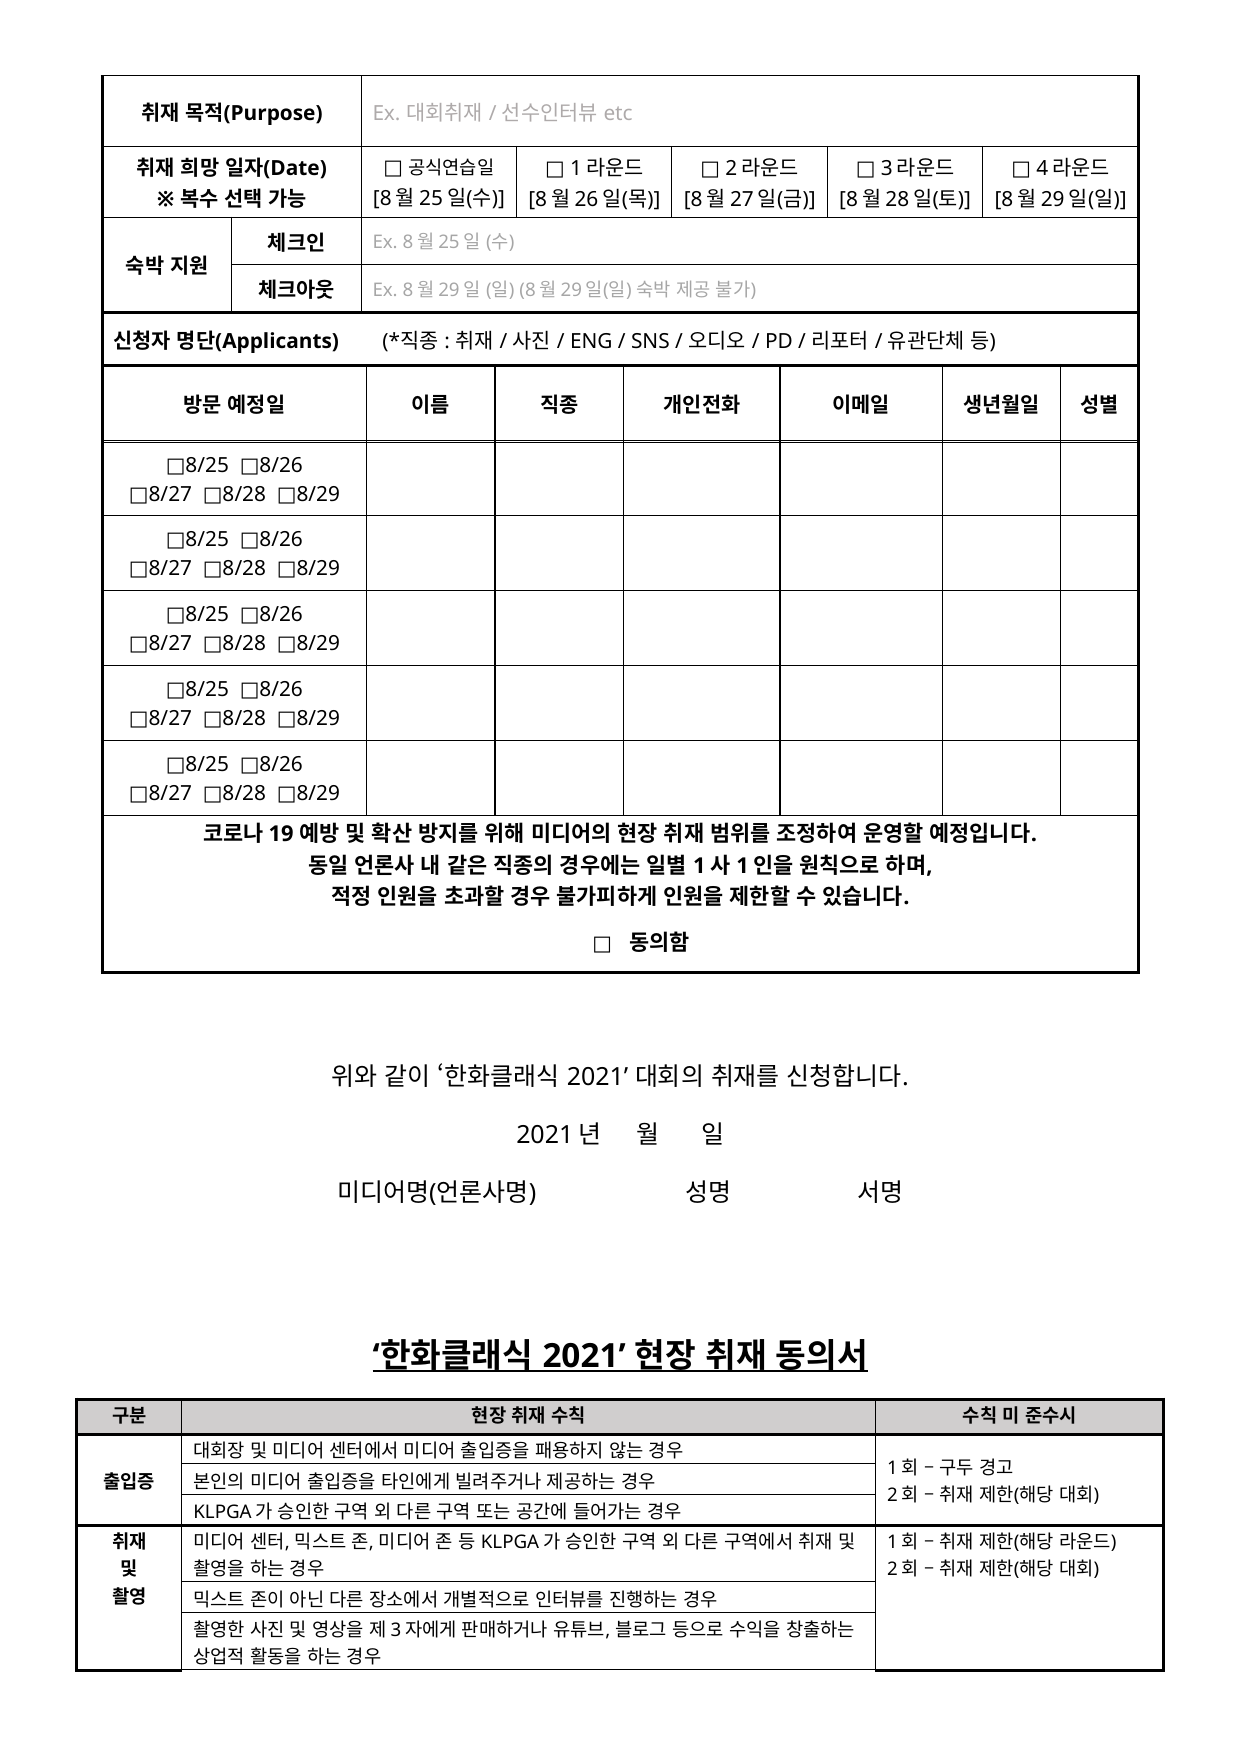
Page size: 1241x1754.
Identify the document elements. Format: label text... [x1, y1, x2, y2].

table_cell [781, 741, 942, 815]
table_cell [1061, 741, 1137, 815]
table_cell 1회 – 취재 제한(해당 라운드) 2회 – 취재 제한(해당 대회) [876, 1527, 1162, 1669]
table_cell [624, 443, 779, 515]
table_cell □8/25 □8/26 □8/27 □8/28 □8/29 [104, 741, 366, 815]
table_cell 취재 목적(Purpose) [104, 76, 361, 146]
table_cell [1061, 666, 1137, 740]
table_cell [367, 741, 494, 815]
text 2021년 월 일 [75, 1114, 1165, 1151]
table_cell [781, 666, 942, 740]
table_cell [367, 591, 494, 665]
table_cell [781, 443, 942, 515]
table_cell [781, 516, 942, 590]
table_cell [496, 591, 623, 665]
table_cell [1061, 443, 1137, 515]
text 위와 같이 ‘한화클래식 2021’ 대회의 취재를 신청합니다. [75, 1056, 1165, 1092]
table_cell 방문 예정일 [104, 367, 366, 440]
table_cell 출입증 [78, 1436, 181, 1524]
table_cell [943, 591, 1060, 665]
table_cell [943, 443, 1060, 515]
table_cell Ex. 8월29일 (일) (8월29일(일) 숙박 제공 불가) [362, 265, 1137, 311]
table_cell [624, 516, 779, 590]
table_cell [367, 516, 494, 590]
table_cell □ 1라운드 [8월26일(목)] [517, 147, 671, 217]
table_cell 믹스트 존이 아닌 다른 장소에서 개별적으로 인터뷰를 진행하는 경우 [182, 1582, 875, 1612]
table_cell 촬영한 사진 및 영상을 제3자에게 판매하거나 유튜브, 블로그 등으로 수익을 창출하는 상업적 활동을 하는 경우 [182, 1613, 875, 1669]
text 미디어명(언론사명) 성명 서명 [75, 1173, 1165, 1209]
table_cell [943, 666, 1060, 740]
table_cell □8/25 □8/26 □8/27 □8/28 □8/29 [104, 591, 366, 665]
table_cell 1회 – 구두 경고 2회 – 취재 제한(해당 대회) [876, 1436, 1162, 1524]
table_cell 취재 및 촬영 [78, 1527, 181, 1669]
table_cell 숙박 지원 [104, 218, 231, 311]
table_cell 신청자 명단(Applicants) (*직종 : 취재 / 사진 / ENG / SNS / 오디오 / PD / 리포터 / 유관단체 등) [104, 314, 1137, 364]
table_cell □ 3라운드 [8월28일(토)] [828, 147, 982, 217]
table_cell 성별 [1061, 367, 1137, 440]
table_cell [781, 591, 942, 665]
table_header 현장 취재 수칙 [182, 1401, 875, 1433]
table_cell 코로나19 예방 및 확산 방지를 위해 미디어의 현장 취재 범위를 조정하여 운영할 예정입니다. 동일 언론사 내 같은 직종의 경우에는 일별 1사 1인을 원칙으로 하며, 적정 인원을 초과할 경우 불가피하게 인원을 제한할 수 있습니다. 동의함 [104, 816, 1137, 971]
table_cell □8/25 □8/26 □8/27 □8/28 □8/29 [104, 516, 366, 590]
table_cell [624, 591, 779, 665]
table_cell 이름 [367, 367, 494, 440]
table_cell 체크아웃 [232, 265, 361, 311]
table_cell [624, 666, 779, 740]
table_cell 체크인 [232, 218, 361, 264]
table_cell [496, 666, 623, 740]
table_cell [496, 443, 623, 515]
table_cell [367, 443, 494, 515]
table_cell [367, 666, 494, 740]
table_cell [624, 741, 779, 815]
table_cell [496, 741, 623, 815]
table_cell □ 공식연습일 [8월25일(수)] [362, 147, 516, 217]
table_cell 취재 희망 일자(Date) ※ 복수 선택 가능 [104, 147, 361, 217]
table_header 수칙 미 준수시 [876, 1401, 1162, 1433]
table_cell 이메일 [781, 367, 942, 440]
table_cell [1061, 591, 1137, 665]
text ‘한화클래식 2021’ 현장 취재 동의서 [75, 1328, 1165, 1377]
table_cell 미디어 센터, 믹스트 존, 미디어 존 등 KLPGA가 승인한 구역 외 다른 구역에서 취재 및 촬영을 하는 경우 [182, 1527, 875, 1581]
table_cell □8/25 □8/26 □8/27 □8/28 □8/29 [104, 666, 366, 740]
table_cell 직종 [496, 367, 623, 440]
table_header 구분 [78, 1401, 181, 1433]
table_cell Ex. 대회취재 / 선수인터뷰 etc [362, 76, 1137, 146]
table_cell 개인전화 [624, 367, 779, 440]
table_cell 본인의 미디어 출입증을 타인에게 빌려주거나 제공하는 경우 [182, 1464, 875, 1493]
table_cell 대회장 및 미디어 센터에서 미디어 출입증을 패용하지 않는 경우 [182, 1436, 875, 1463]
table_cell [943, 741, 1060, 815]
table_cell □ 4라운드 [8월29일(일)] [983, 147, 1137, 217]
table_cell 생년월일 [943, 367, 1060, 440]
table_cell Ex. 8월25일 (수) [362, 218, 1137, 264]
table_cell [1061, 516, 1137, 590]
table_cell KLPGA가 승인한 구역 외 다른 구역 또는 공간에 들어가는 경우 [182, 1495, 875, 1524]
table_cell [943, 516, 1060, 590]
table_cell □8/25 □8/26 □8/27 □8/28 □8/29 [104, 443, 366, 515]
table_cell □ 2라운드 [8월27일(금)] [672, 147, 827, 217]
table_cell [496, 516, 623, 590]
